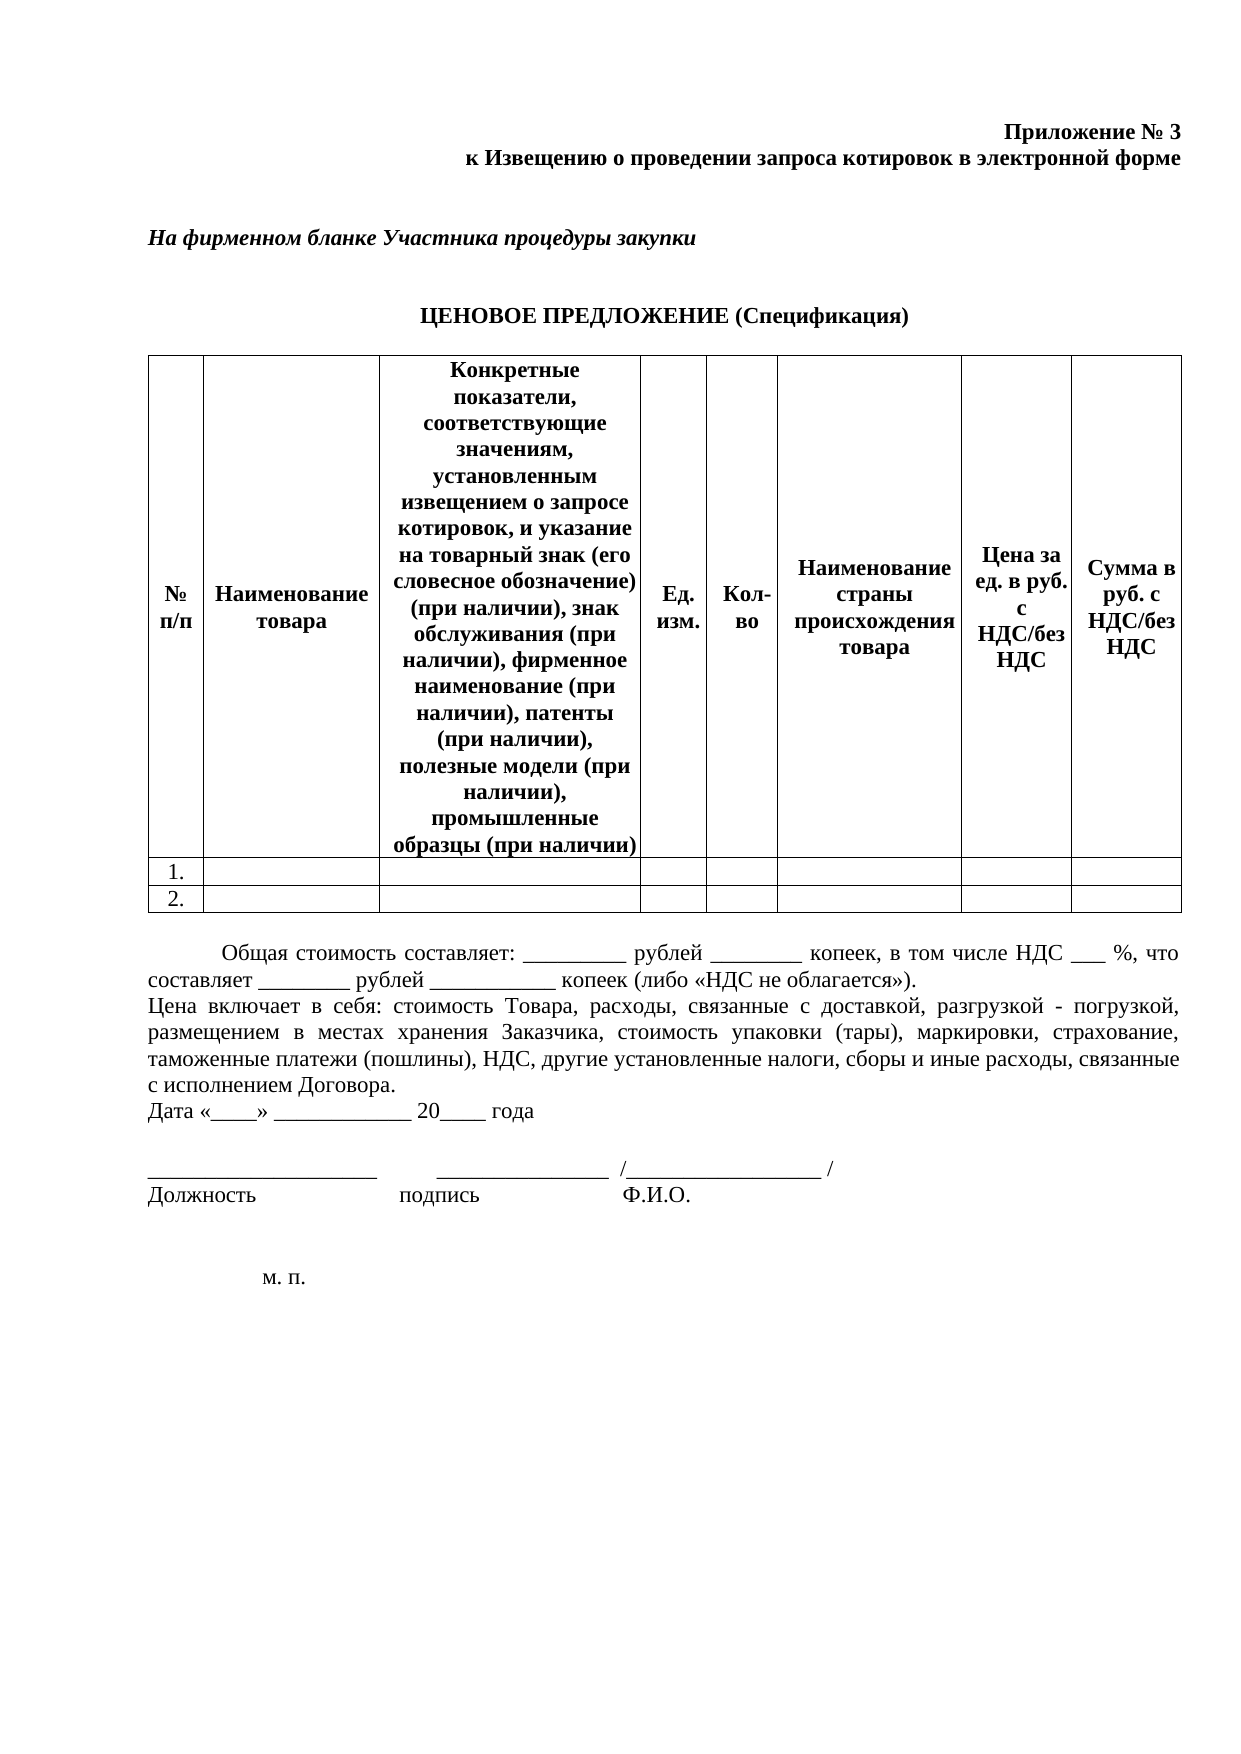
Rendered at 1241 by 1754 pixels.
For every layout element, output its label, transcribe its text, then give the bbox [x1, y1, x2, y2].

table_header Конкретные показатели, соответствующие значениям, установленным извещением о запросе котировок, и указание на товарный знак (его словесное обозначение) (при наличии), знак обслуживания (при наличии), фирменное наименование (при наличии), патенты (при наличии), полезные модели (при наличии), промышленные образцы (при наличии) [380, 356, 640, 857]
text Дата «____» ____________ 20____ года [148, 1097, 1181, 1124]
text Должность подпись Ф.И.О. [148, 1181, 1181, 1208]
table_header Кол-во [707, 356, 777, 857]
table_cell [1072, 858, 1181, 884]
table_cell [778, 858, 961, 884]
table_cell 2. [149, 886, 203, 912]
table_header Сумма в руб. с НДС/без НДС [1072, 356, 1181, 857]
text ____________________ _______________ /_________________ / [148, 1155, 1181, 1181]
text к Извещению о проведении запроса котировок в электронной форме [148, 144, 1181, 171]
table_cell [641, 886, 706, 912]
table_cell [962, 886, 1071, 912]
table_cell [641, 858, 706, 884]
table_cell [1072, 886, 1181, 912]
text Цена включает в себя: стоимость Товара, расходы, связанные с доставкой, разгрузкой - погрузкой, размещением в местах хранения Заказчика, стоимость упаковки (тары), маркировки, страхование, таможенные платежи (пошлины), НДС, другие установленные налоги, сборы и иные расходы, связанные с исполнением Договора. [148, 992, 1181, 1097]
text Общая стоимость составляет: _________ рублей ________ копеек, в том числе НДС ___ %, что составляет ________ рублей ___________ копеек (либо «НДС не облагается»). [148, 939, 1181, 992]
table_cell [962, 858, 1071, 884]
table_cell [707, 886, 777, 912]
text м. п. [148, 1263, 1181, 1289]
table_cell [380, 886, 640, 912]
text На фирменном бланке Участника процедуры закупки [148, 223, 1181, 250]
table_header Наименование товара [204, 356, 379, 857]
table_cell [204, 858, 379, 884]
table_header Наименование страны происхождения товара [778, 356, 961, 857]
table_header № п/п [149, 356, 203, 857]
table_cell 1. [149, 858, 203, 884]
table_cell [380, 858, 640, 884]
text Приложение № 3 [148, 118, 1181, 144]
table_cell [778, 886, 961, 912]
table_cell [707, 858, 777, 884]
table_header Ед. изм. [641, 356, 706, 857]
text ЦЕНОВОЕ ПРЕДЛОЖЕНИЕ (Спецификация) [148, 303, 1181, 329]
table_cell [204, 886, 379, 912]
table_header Цена за ед. в руб. с НДС/без НДС [962, 356, 1071, 857]
